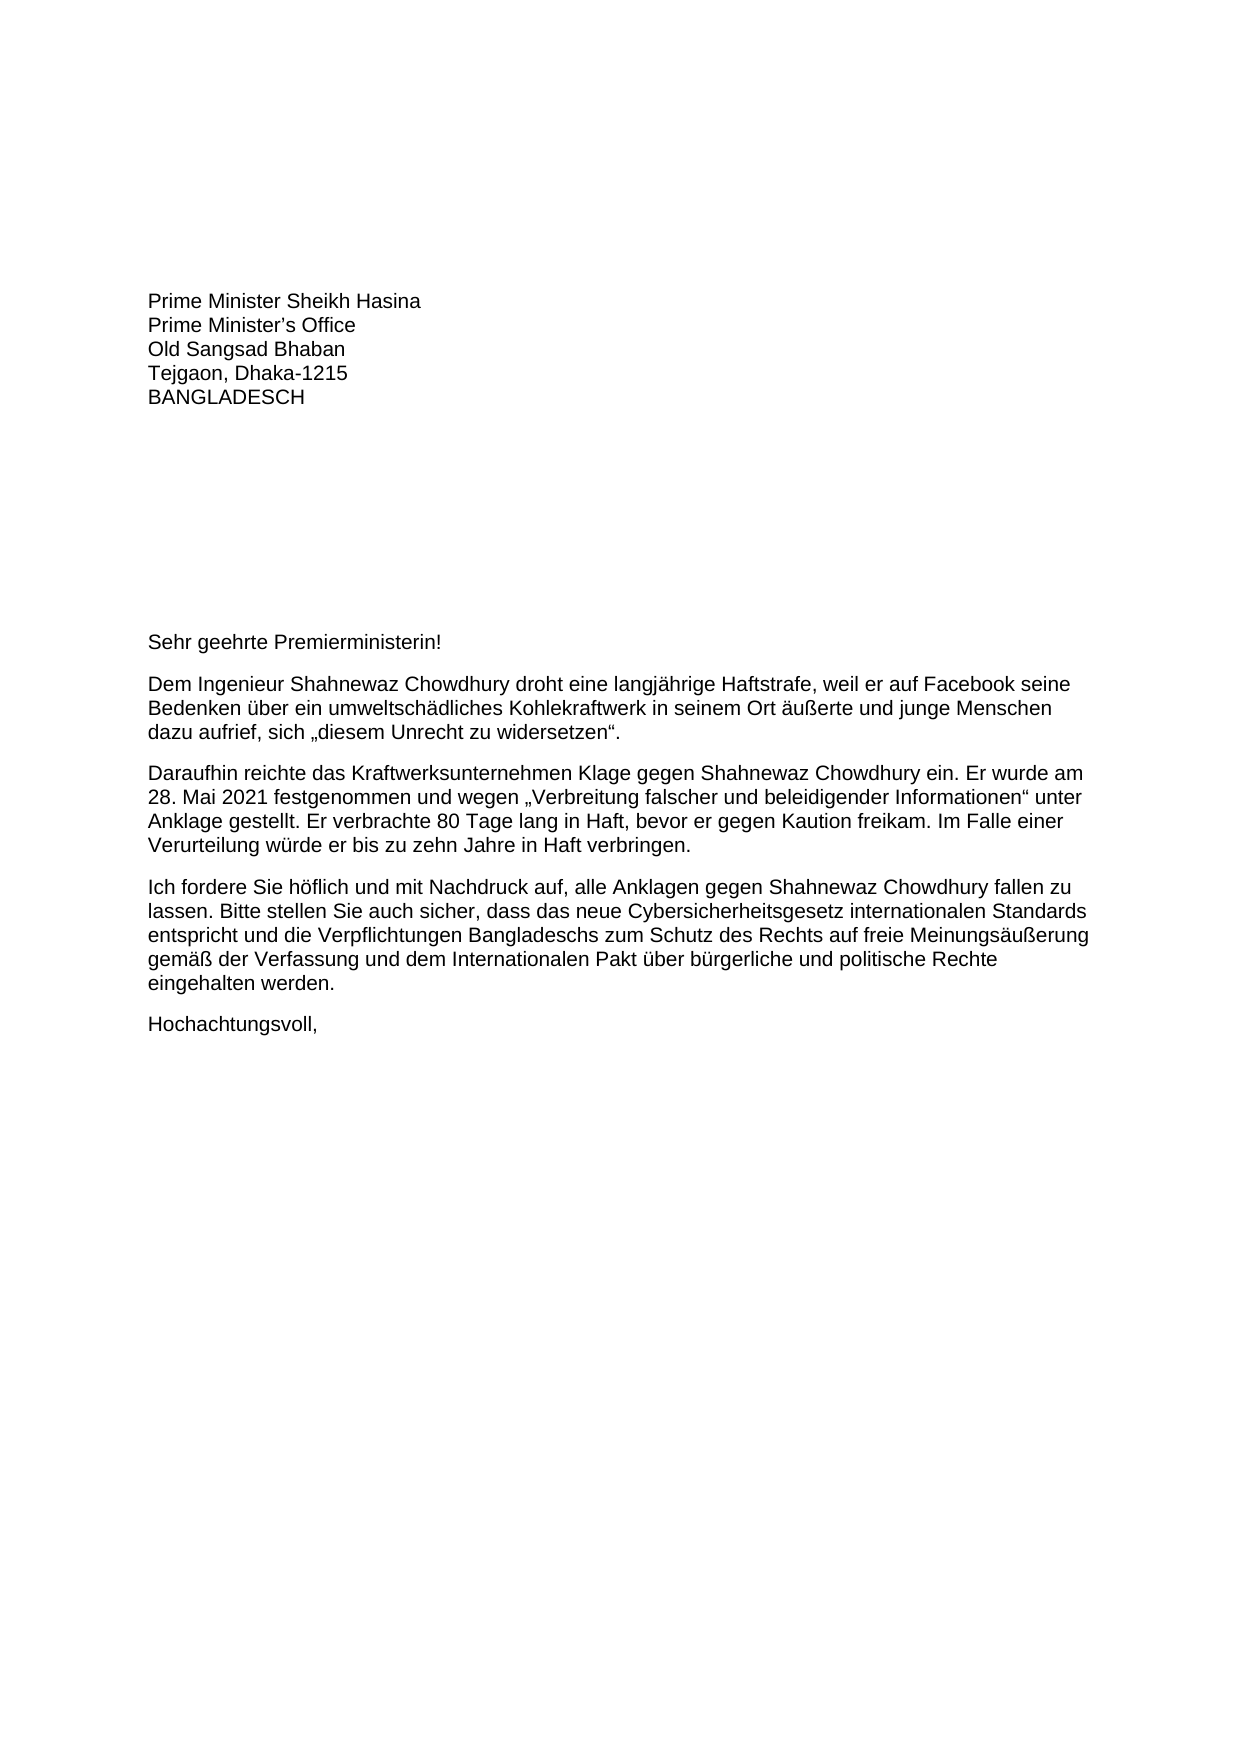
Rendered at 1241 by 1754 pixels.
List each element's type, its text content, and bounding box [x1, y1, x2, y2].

text Sehr geehrte Premierministerin! [148, 630, 1093, 654]
text Prime Minister Sheikh Hasina Prime Minister’s Office Old Sangsad Bhaban Tejgaon, Dhaka-1215 BANGLADESCH [305, 289, 1093, 409]
text Hochachtungsvoll, [148, 1012, 1093, 1036]
text Ich fordere Sie höflich und mit Nachdruck auf, alle Anklagen gegen Shahnewaz Chowdhury fallen zu lassen. Bitte stellen Sie auch sicher, dass das neue Cybersicherheitsgesetz internationalen Standards entspricht und die Verpflichtungen Bangladeschs zum Schutz des Rechts auf freie Meinungsäußerung gemäß der Verfassung und dem Internationalen Pakt über bürgerliche und politische Rechte eingehalten werden. [148, 875, 1093, 994]
text Dem Ingenieur Shahnewaz Chowdhury droht eine langjährige Haftstrafe, weil er auf Facebook seine Bedenken über ein umweltschädliches Kohlekraftwerk in seinem Ort äußerte und junge Menschen dazu aufrief, sich „diesem Unrecht zu widersetzen“. [148, 672, 1093, 743]
text Daraufhin reichte das Kraftwerksunternehmen Klage gegen Shahnewaz Chowdhury ein. Er wurde am 28. Mai 2021 festgenommen und wegen „Verbreitung falscher und beleidigender Informationen“ unter Anklage gestellt. Er verbrachte 80 Tage lang in Haft, bevor er gegen Kaution freikam. Im Falle einer Verurteilung würde er bis zu zehn Jahre in Haft verbringen. [148, 761, 1093, 857]
